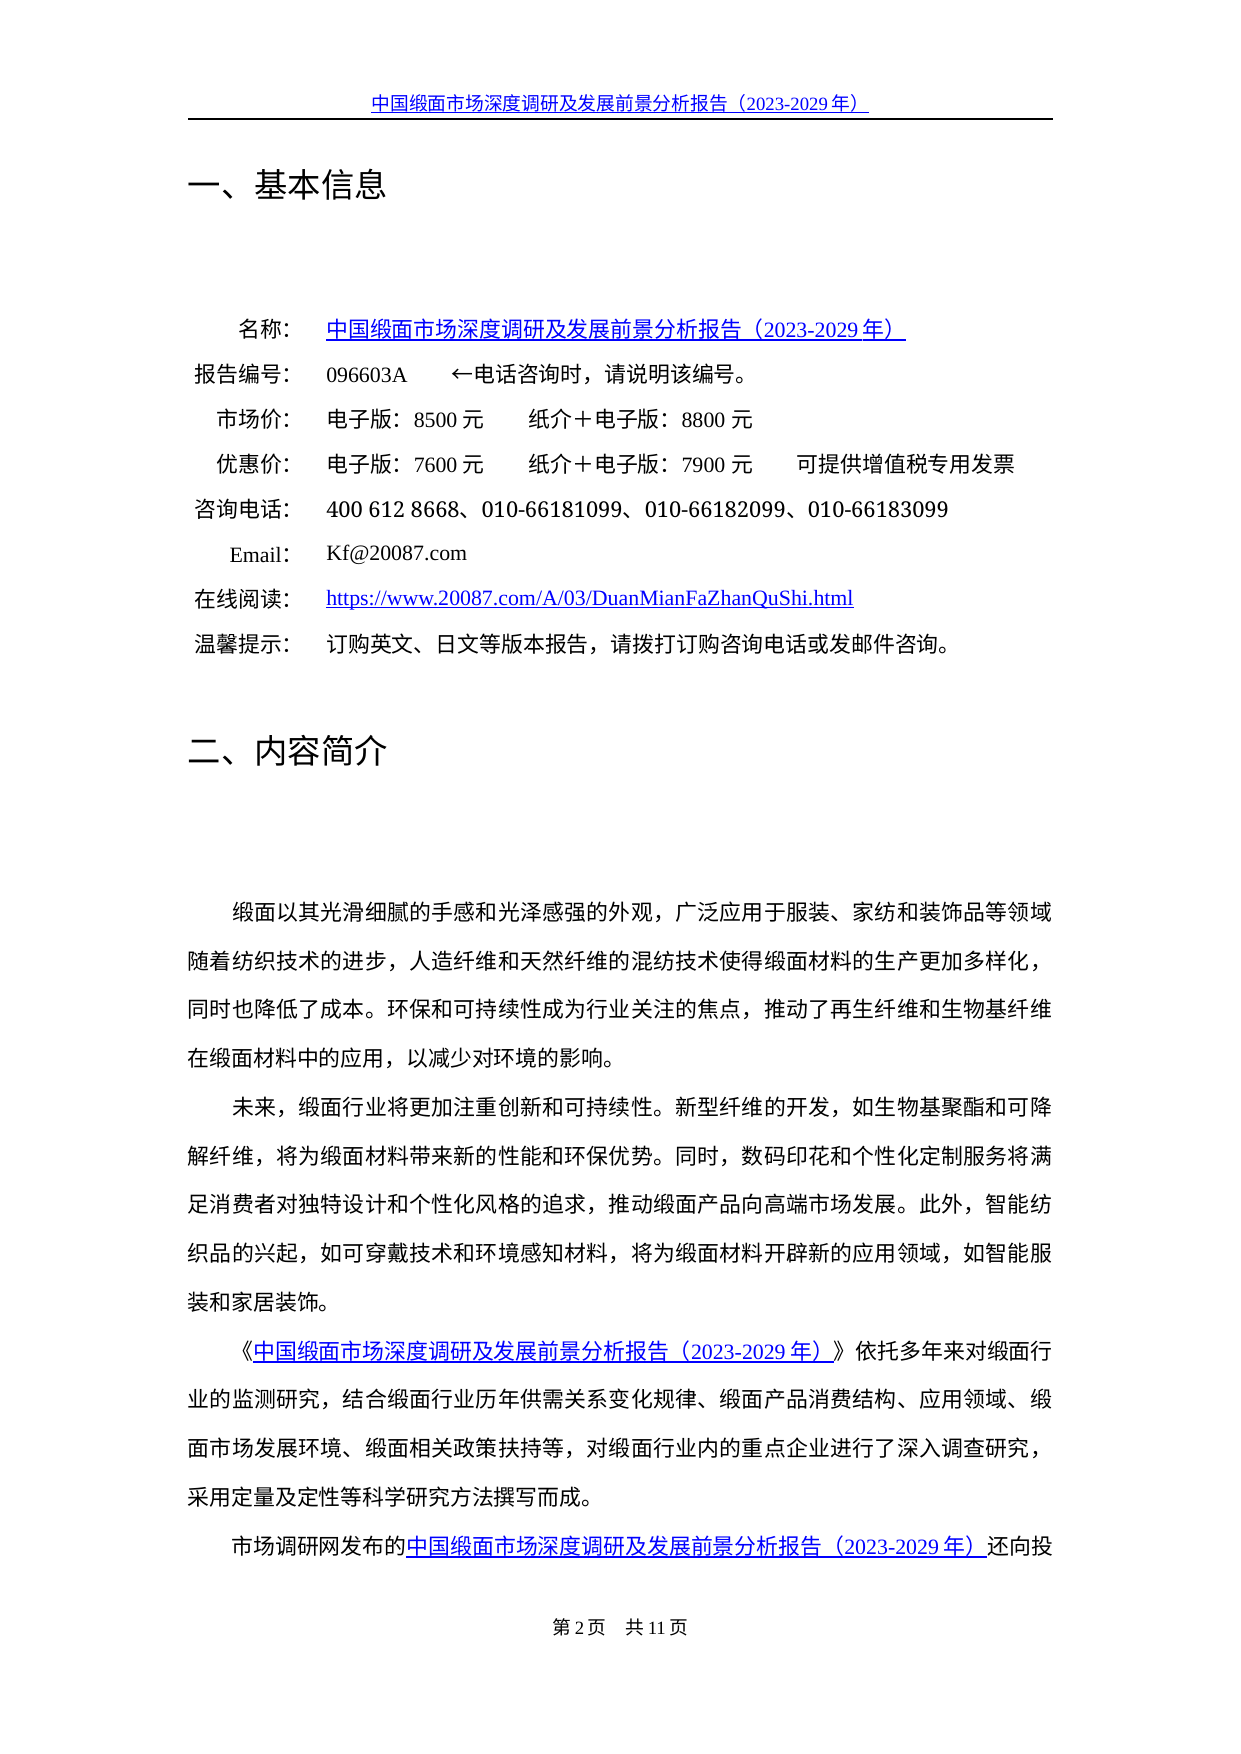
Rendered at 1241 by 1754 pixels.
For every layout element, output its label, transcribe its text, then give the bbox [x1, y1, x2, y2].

table_cell 报告编号： [167, 357, 315, 402]
table_cell 电子版：7600 元 纸介＋电子版：7900 元 可提供增值税专用发票 [315, 447, 1073, 492]
table_cell 订购英文、日文等版本报告，请拨打订购咨询电话或发邮件咨询。 [315, 627, 1073, 672]
table_cell 优惠价： [167, 447, 315, 492]
title 二、内容简介 [187, 717, 1053, 782]
table_cell 096603A ←电话咨询时，请说明该编号。 [315, 357, 1073, 402]
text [187, 894, 1053, 1561]
table_header 名称： [167, 312, 315, 357]
table_cell 市场价： [167, 402, 315, 447]
table_cell 温馨提示： [167, 627, 315, 672]
table_cell [315, 582, 1073, 627]
table_header 中国缎面市场深度调研及发展前景分析报告（2023-2029年） [315, 312, 1073, 357]
title 一、基本信息 [187, 150, 1053, 215]
table_cell Email： [167, 537, 315, 582]
table_cell 在线阅读： [167, 582, 315, 627]
table_cell 电子版：8500 元 纸介＋电子版：8800 元 [315, 402, 1073, 447]
table_cell 400 612 8668、010-66181099、010-66182099、010-66183099 [315, 492, 1073, 537]
table_cell Kf@20087.com [315, 537, 1073, 582]
table_cell 咨询电话： [167, 492, 315, 537]
